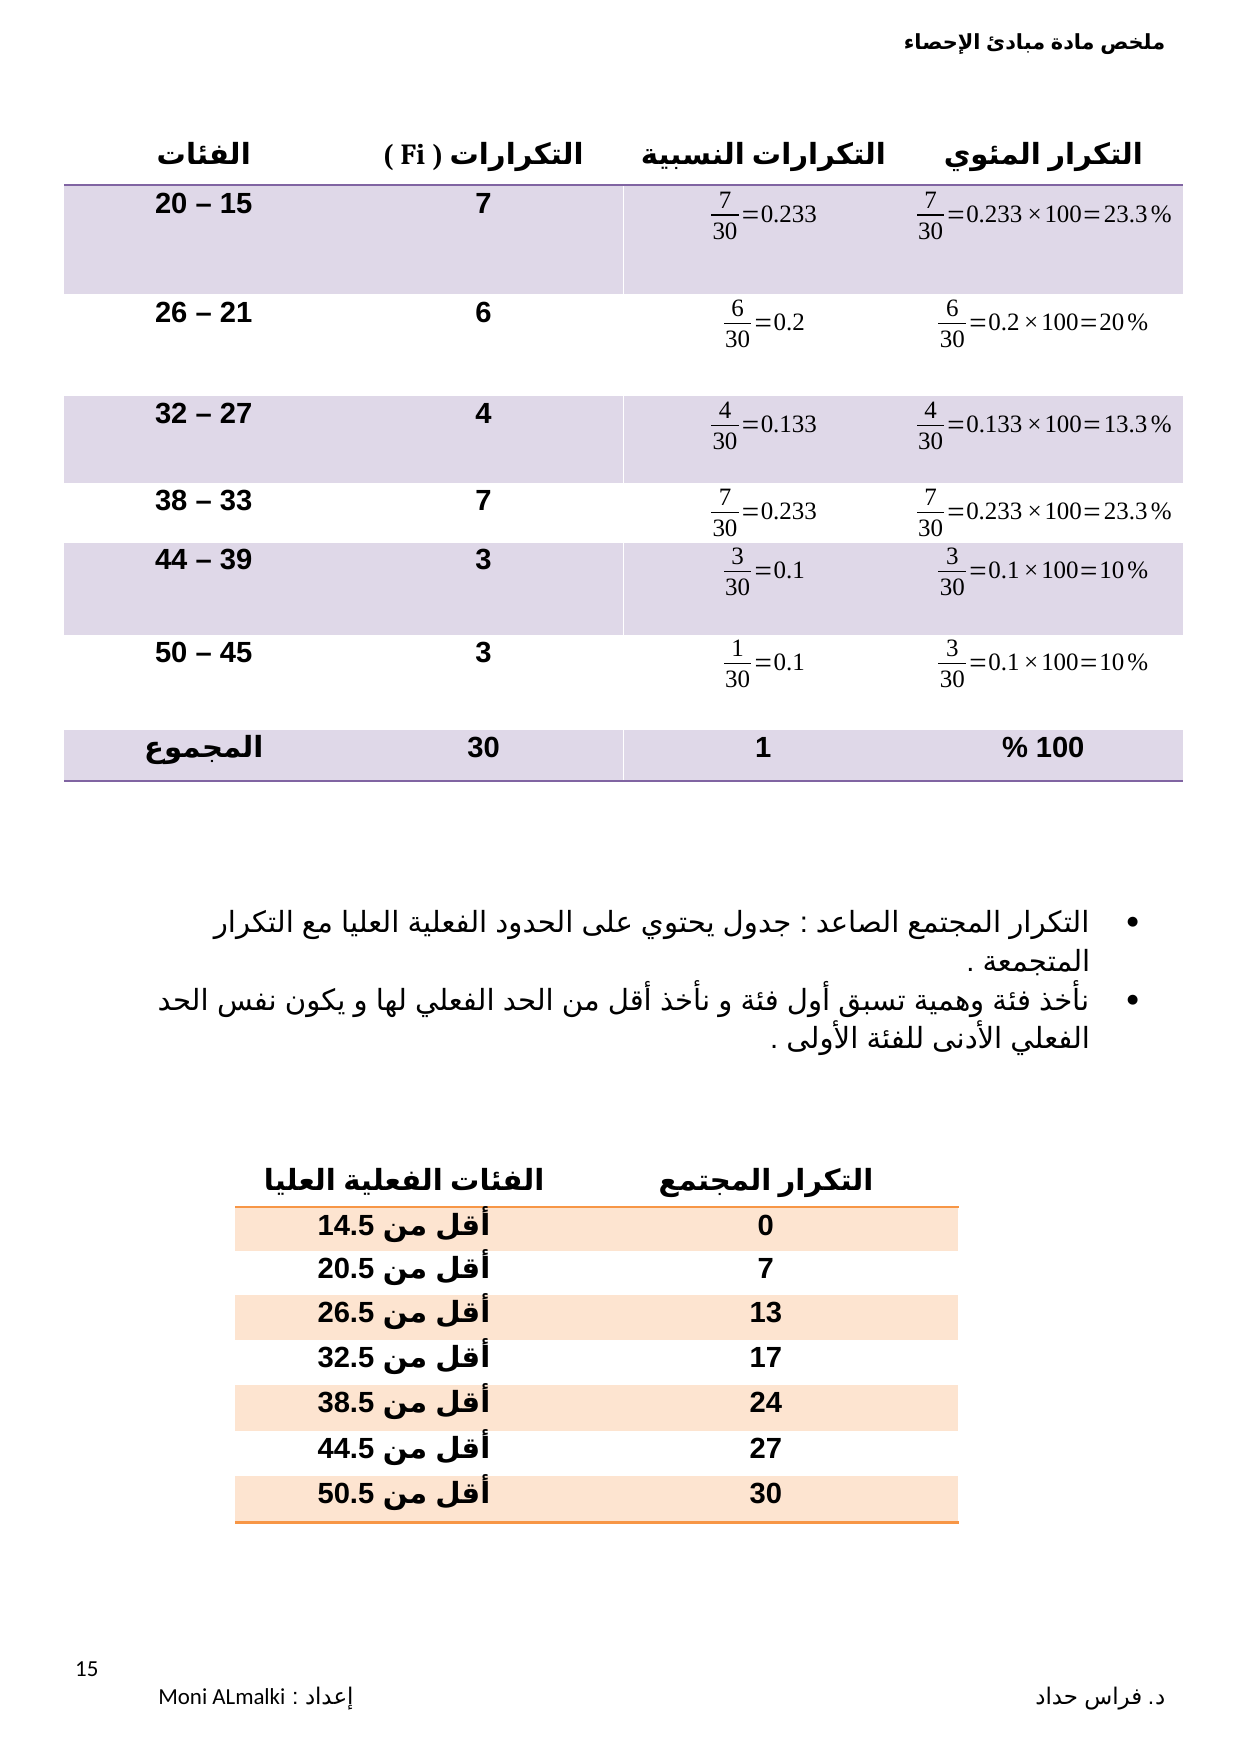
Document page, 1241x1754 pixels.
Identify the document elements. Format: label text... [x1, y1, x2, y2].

table_cell أقل من 14.5 [235, 1208, 573, 1251]
table_cell [903, 635, 1183, 730]
table_cell 27 – 32 [64, 396, 344, 483]
table_cell [624, 396, 903, 483]
table_cell 3 [344, 635, 623, 730]
table_cell 7 [573, 1251, 958, 1295]
table_cell 0 [573, 1208, 958, 1251]
table_cell [903, 186, 1183, 294]
list التكرار المجتمع الصاعد : جدول يحتوي على الحدود الفعلية العليا مع التكرار المتجمعة . [75, 905, 1128, 978]
table_cell 100 % [903, 730, 1183, 780]
table_cell 45 – 50 [64, 635, 344, 730]
table_cell 7 [344, 484, 623, 542]
table_cell [624, 543, 903, 635]
table_cell 6 [344, 295, 623, 396]
table_header الفئات الفعلية العليا [235, 1163, 573, 1206]
table_header التكرار المئوي [903, 137, 1183, 184]
table_cell أقل من 44.5 [235, 1431, 573, 1476]
table_cell [624, 484, 903, 542]
table_cell 17 [573, 1340, 958, 1385]
table_cell [624, 186, 903, 294]
table_header التكرارات النسبية [624, 137, 903, 184]
table_cell أقل من 50.5 [235, 1476, 573, 1521]
table_cell أقل من 26.5 [235, 1295, 573, 1340]
table_cell أقل من 38.5 [235, 1385, 573, 1431]
table_cell [624, 295, 903, 396]
table_cell 39 – 44 [64, 543, 344, 635]
table_cell 3 [344, 543, 623, 635]
table_cell 13 [573, 1295, 958, 1340]
table_cell 24 [573, 1385, 958, 1431]
table_cell 21 – 26 [64, 295, 344, 396]
table_header التكرار المجتمع [573, 1163, 958, 1206]
table_cell [903, 295, 1183, 396]
table_cell 1 [624, 730, 903, 780]
table_cell 33 – 38 [64, 484, 344, 542]
table_cell المجموع [64, 730, 344, 780]
table_cell 4 [344, 396, 623, 483]
table_cell [903, 484, 1183, 542]
table_cell [624, 635, 903, 730]
table_cell 27 [573, 1431, 958, 1476]
table_cell [903, 396, 1183, 483]
table_header التكرارات ( Fi ) [344, 137, 623, 184]
table_cell أقل من 20.5 [235, 1251, 573, 1295]
table_cell 30 [573, 1476, 958, 1521]
table_cell 30 [344, 730, 623, 780]
table_header الفئات [64, 137, 344, 184]
table_cell 7 [344, 186, 623, 294]
table_cell [903, 543, 1183, 635]
table_cell أقل من 32.5 [235, 1340, 573, 1385]
list نأخذ فئة وهمية تسبق أول فئة و نأخذ أقل من الحد الفعلي لها و يكون نفس الحد الفعلي الأدنى للفئة الأولى . [75, 983, 1128, 1055]
table_cell 15 – 20 [64, 186, 344, 294]
